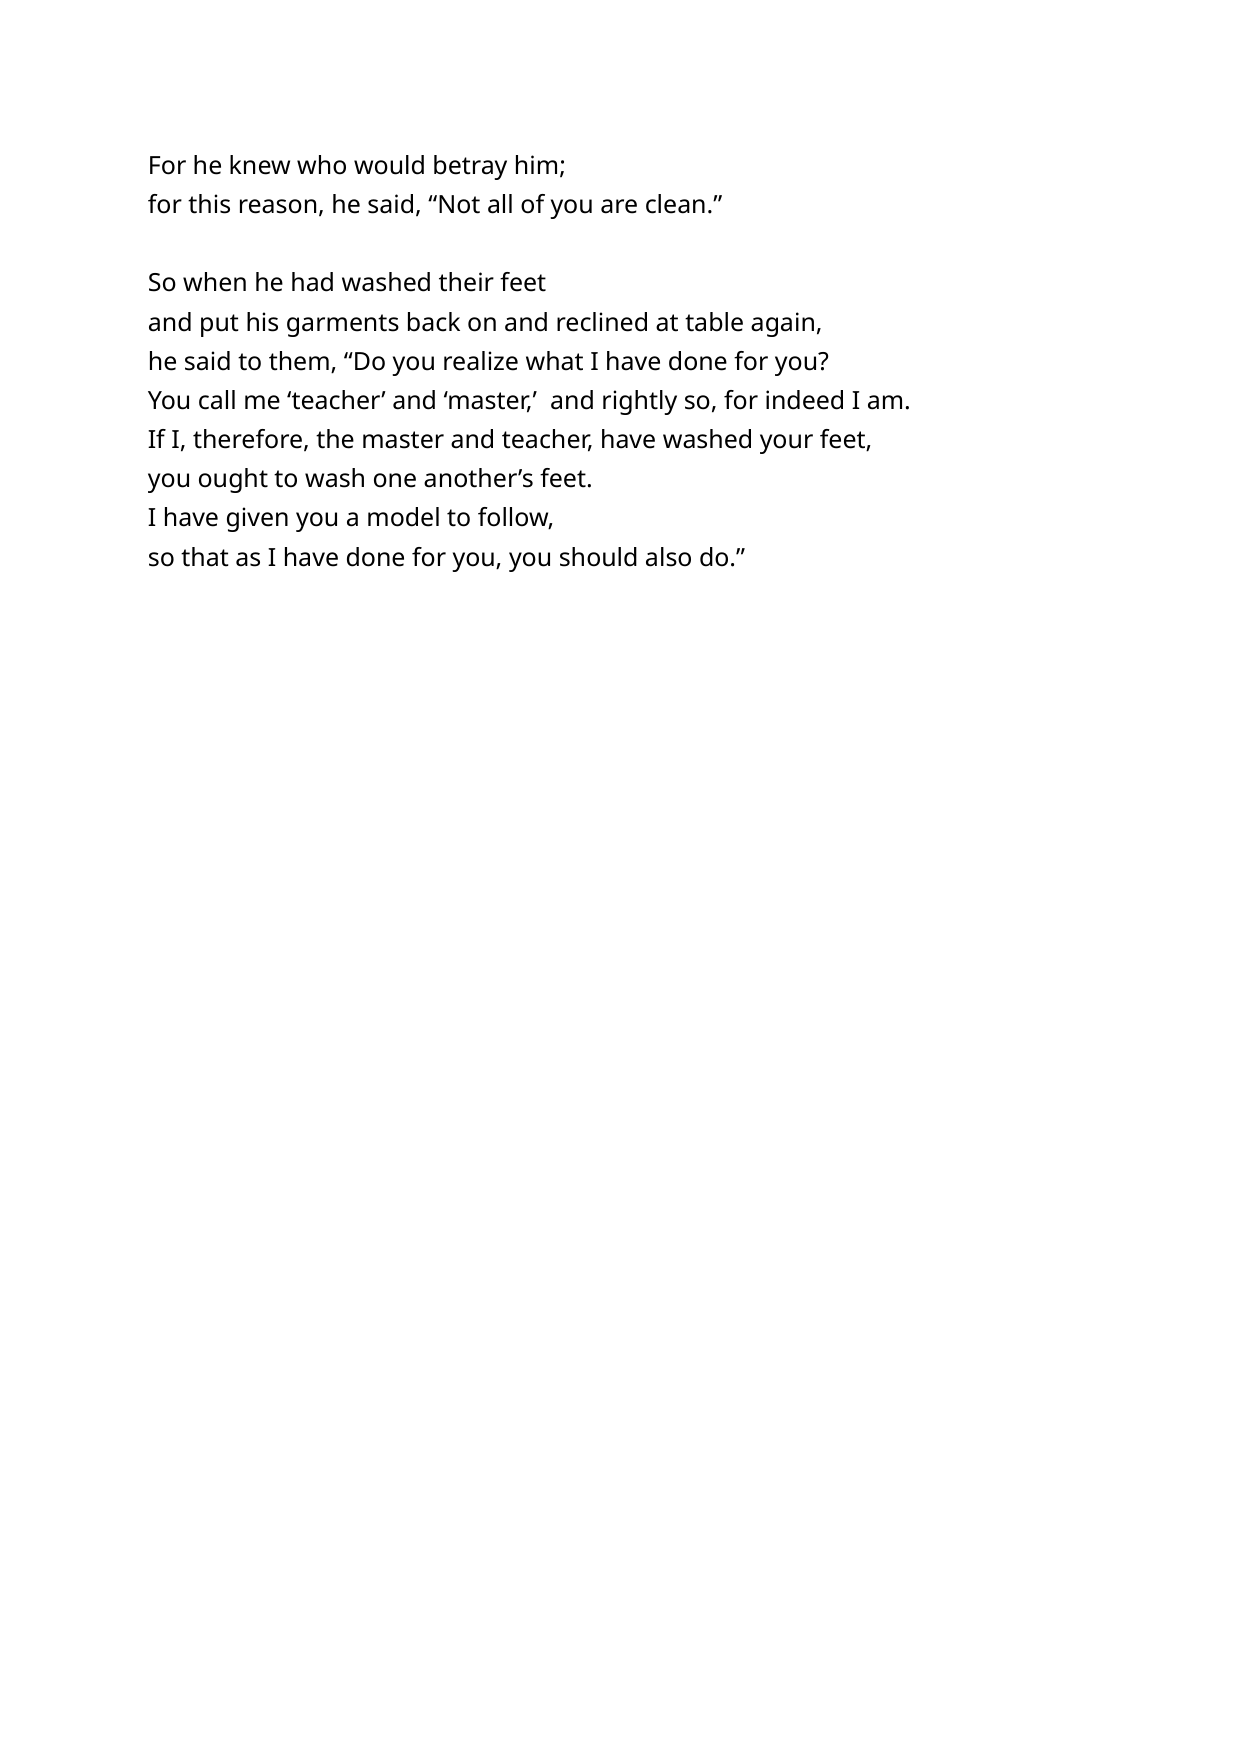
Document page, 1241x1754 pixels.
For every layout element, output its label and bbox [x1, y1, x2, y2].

text [148, 148, 1093, 573]
